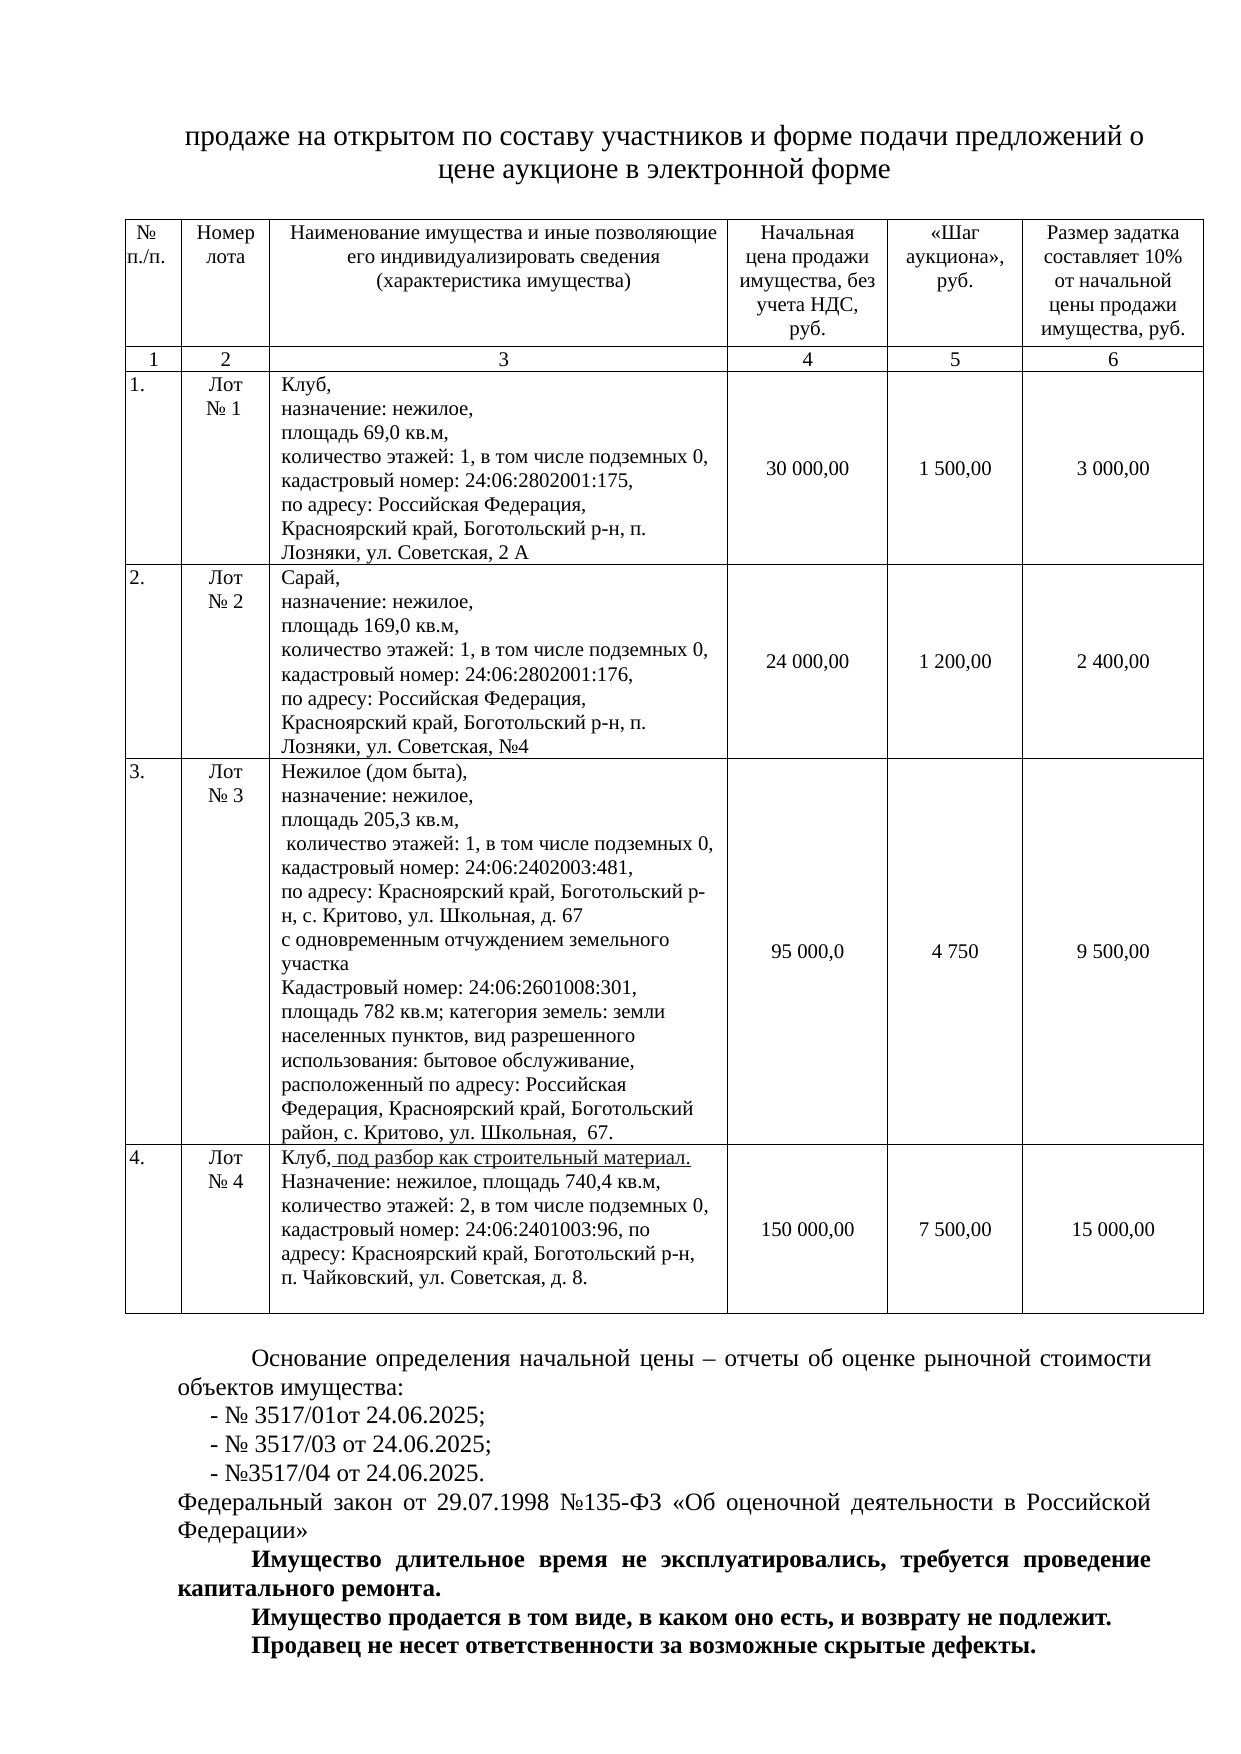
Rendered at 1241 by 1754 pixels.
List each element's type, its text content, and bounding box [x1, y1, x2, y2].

text Основание определения начальной цены – отчеты об оценке рыночной стоимости объектов имущества: [177, 1343, 1152, 1401]
table_header Номер лота [182, 220, 269, 346]
table_header Начальная цена продажи имущества, без учета НДС, руб. [728, 220, 887, 346]
table_cell [126, 759, 181, 1144]
text Имущество длительное время не эксплуатировались, требуется проведение капитального ремонта. [177, 1544, 1152, 1602]
table_cell [126, 565, 181, 758]
table_cell 15 000,00 [1023, 1145, 1203, 1313]
table_cell Клуб, назначение: нежилое, площадь 69,0 кв.м, количество этажей: 1, в том числе подземных 0, кадастровый номер: 24:06:2802001:175, по адресу: Российская Федерация, Красноярский край, Боготольский р-н, п. Лозняки, ул. Советская, 2 А [270, 372, 727, 564]
table_cell Лот № 4 [182, 1145, 269, 1313]
text - № 3517/03 от 24.06.2025; [177, 1429, 1152, 1458]
table_cell Нежилое (дом быта), назначение: нежилое, площадь 205,3 кв.м, количество этажей: 1, в том числе подземных 0, кадастровый номер: 24:06:2402003:481, по адресу: Красноярский край, Боготольский р-н, с. Критово, ул. Школьная, д. 67 с одновременным отчуждением земельного участка Кадастровый номер: 24:06:2601008:301, площадь 782 кв.м; категория земель: земли населенных пунктов, вид разрешенного использования: бытовое обслуживание, расположенный по адресу: Российская Федерация, Красноярский край, Боготольский район, с. Критово, ул. Школьная, 67. [270, 759, 727, 1144]
text Имущество продается в том виде, в каком оно есть, и возврату не подлежит. [177, 1602, 1152, 1631]
table_cell 150 000,00 [728, 1145, 887, 1313]
text Продавец не несет ответственности за возможные скрытые дефекты. [177, 1631, 1152, 1659]
table_cell Лот № 3 [182, 759, 269, 1144]
table_cell 7 500,00 [888, 1145, 1022, 1313]
table_cell 5 [888, 347, 1022, 371]
text Федеральный закон от 29.07.1998 №135-ФЗ «Об оценочной деятельности в Российской Федерации» [177, 1487, 1152, 1544]
table_cell 30 000,00 [728, 372, 887, 564]
table_header «Шаг аукциона», руб. [888, 220, 1022, 346]
text - №3517/04 от 24.06.2025. [177, 1458, 1152, 1487]
table_cell 4 [728, 347, 887, 371]
table_cell 9 500,00 [1023, 759, 1203, 1144]
table_cell 3 000,00 [1023, 372, 1203, 564]
table_cell 24 000,00 [728, 565, 887, 758]
table_cell 3 [270, 347, 727, 371]
table_cell Лот № 2 [182, 565, 269, 758]
table_cell 1 200,00 [888, 565, 1022, 758]
table_cell 95 000,0 [728, 759, 887, 1144]
table_cell 1 [126, 347, 181, 371]
text продаже на открытом по составу участников и форме подачи предложений о цене аукционе в электронной форме [177, 118, 1152, 185]
table_cell 6 [1023, 347, 1203, 371]
table_cell Клуб, под разбор как строительный материал. Назначение: нежилое, площадь 740,4 кв.м, количество этажей: 2, в том числе подземных 0, кадастровый номер: 24:06:2401003:96, по адресу: Красноярский край, Боготольский р-н, п. Чайковский, ул. Советская, д. 8. [270, 1145, 727, 1313]
table_cell 2 400,00 [1023, 565, 1203, 758]
text - № 3517/01от 24.06.2025; [177, 1401, 1152, 1429]
table_header Наименование имущества и иные позволяющие его индивидуализировать сведения (характеристика имущества) [270, 220, 727, 346]
table_header № п./п. [126, 220, 181, 346]
table_cell 2 [182, 347, 269, 371]
table_cell Лот № 1 [182, 372, 269, 564]
table_cell Сарай, назначение: нежилое, площадь 169,0 кв.м, количество этажей: 1, в том числе подземных 0, кадастровый номер: 24:06:2802001:176, по адресу: Российская Федерация, Красноярский край, Боготольский р-н, п. Лозняки, ул. Советская, №4 [270, 565, 727, 758]
table_cell 4 750 [888, 759, 1022, 1144]
table_cell 1 500,00 [888, 372, 1022, 564]
table_cell [126, 372, 181, 564]
table_header Размер задатка составляет 10% от начальной цены продажи имущества, руб. [1023, 220, 1203, 346]
table_cell [126, 1145, 181, 1313]
